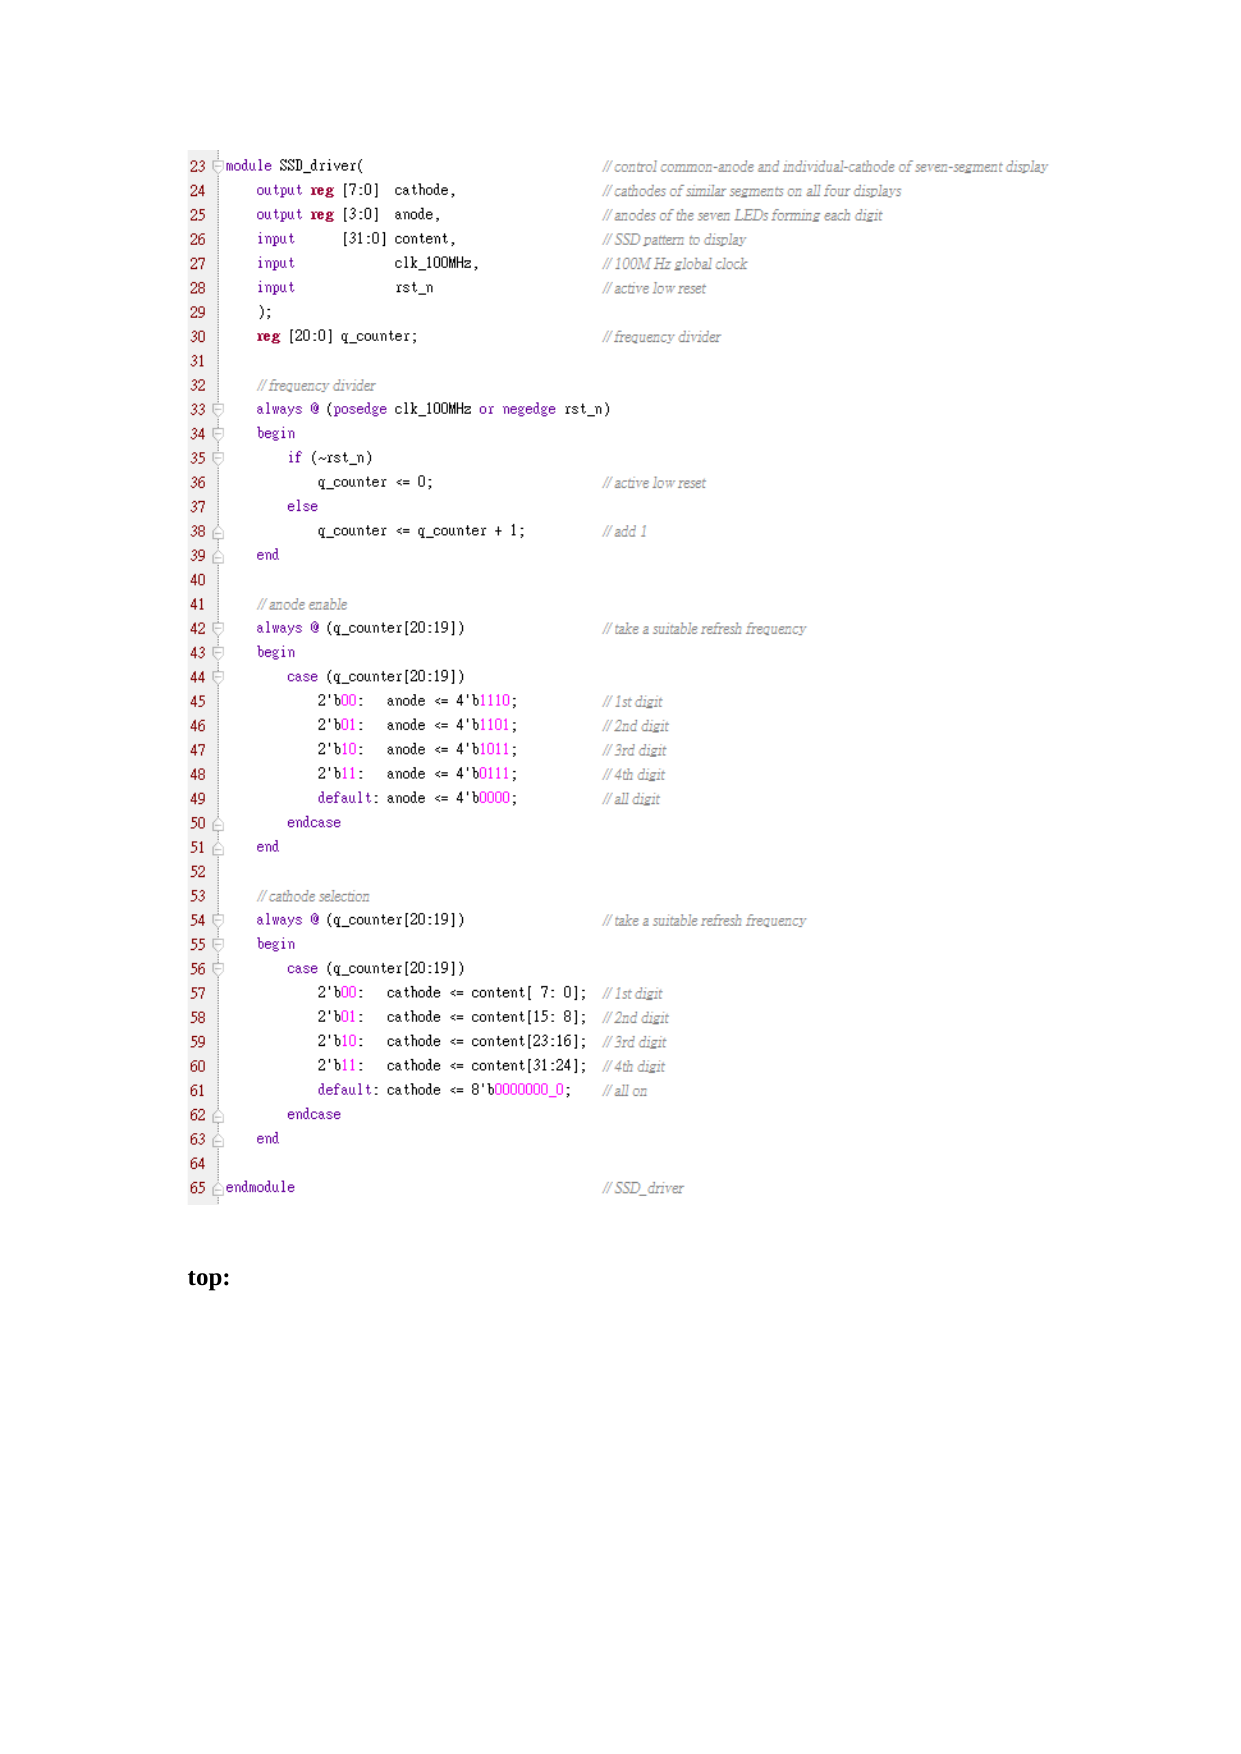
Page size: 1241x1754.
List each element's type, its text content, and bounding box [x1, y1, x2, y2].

picture [187, 150, 1053, 1205]
text top: [187, 1262, 1053, 1291]
